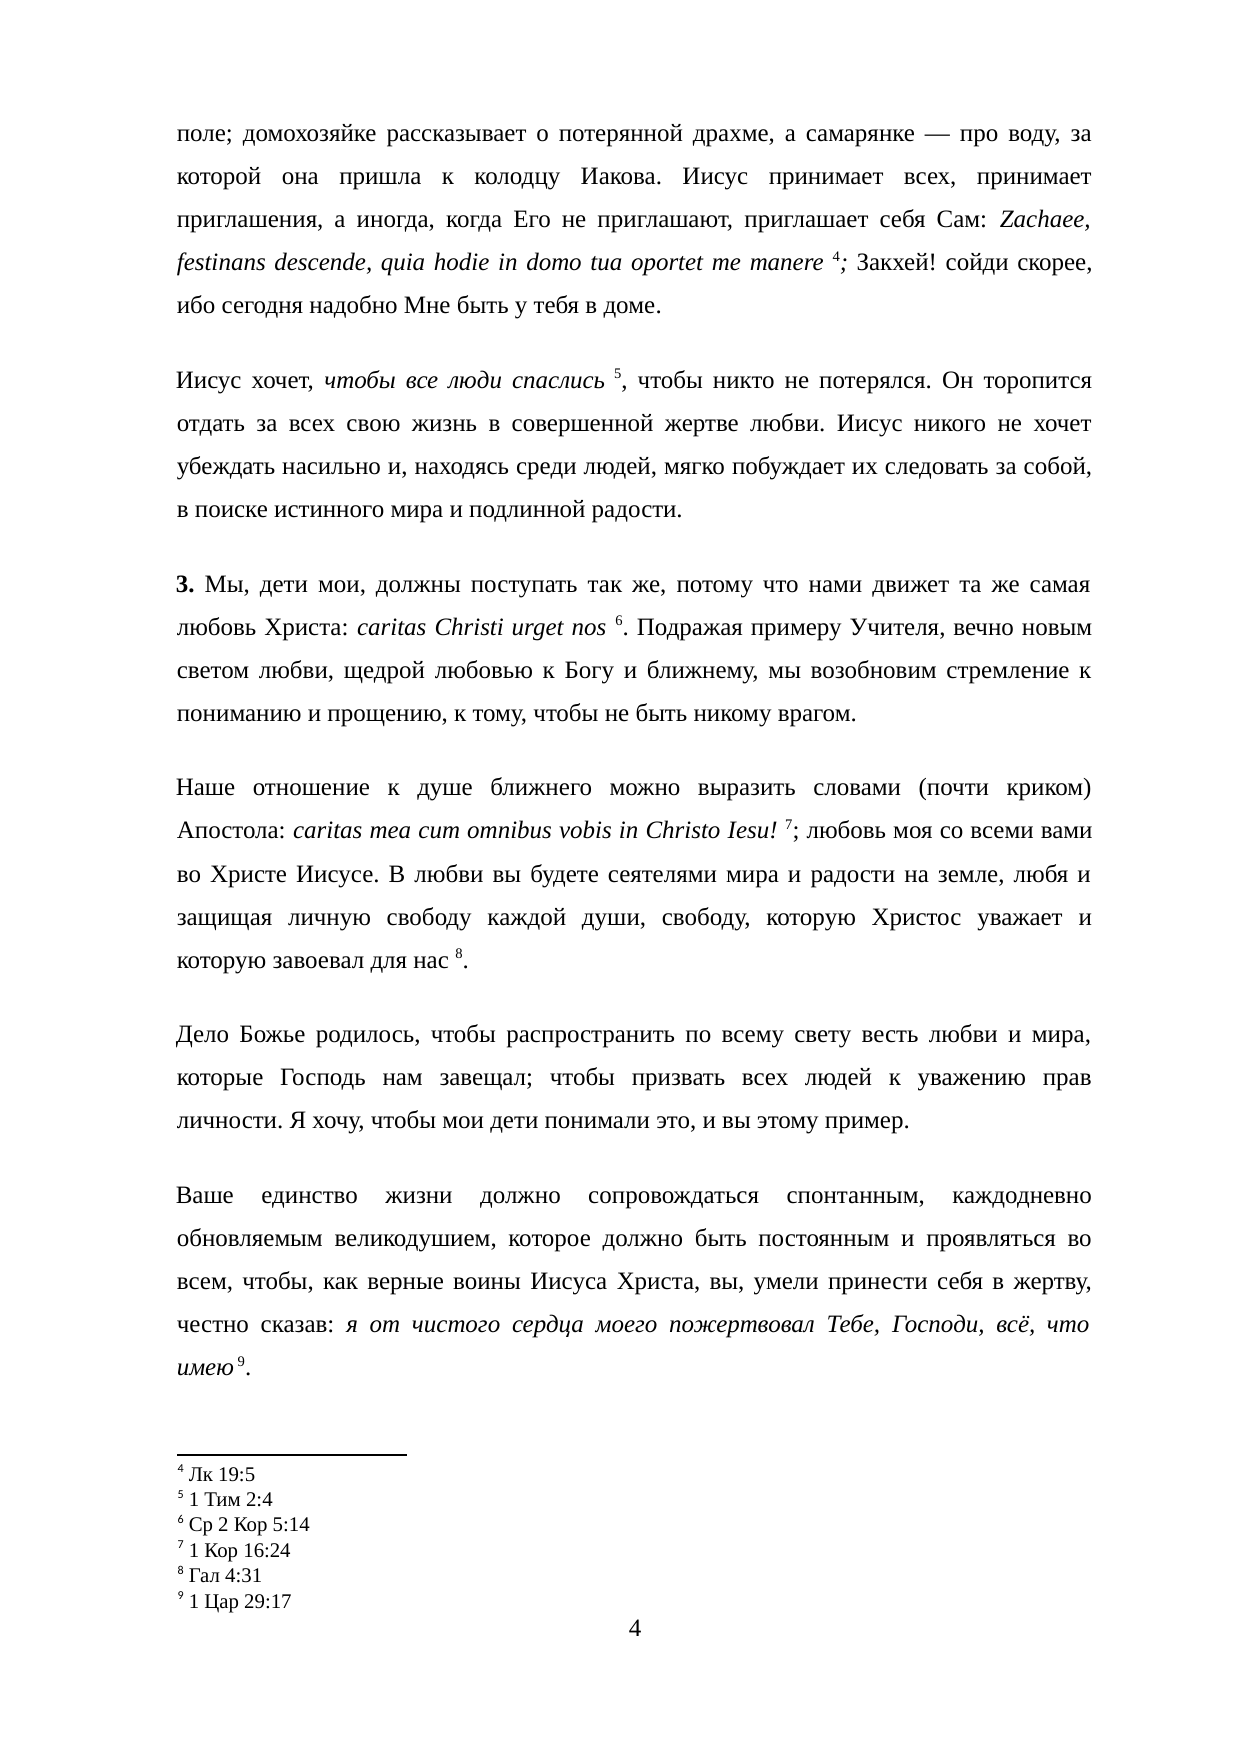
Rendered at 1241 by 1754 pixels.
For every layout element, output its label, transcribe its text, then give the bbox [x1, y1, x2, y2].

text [176, 118, 1093, 319]
text Наше отношение к душе ближнего можно выразить словами (почти криком) Апостола: caritas mea cum omnibus vobis in Christo Iesu! ; любовь моя со всеми вами во Христе Иисусе. В любви вы будете сеятелями мира и радости на земле, любя и защищая личную свободу каждой души, свободу, которую Христос уважает и которую завоевал для нас . [176, 772, 1093, 974]
text Ваше единство жизни должно сопровождаться спонтанным, каждодневно обновляемым великодушием, которое должно быть постоянным и проявляться во всем, чтобы, как верные воины Иисуса Христа, вы, умели принести себя в жертву, честно сказав: я от чистого сердца моего пожертвовал Тебе, Господи, всё, что имею . [176, 1180, 1093, 1381]
text 3. Мы, дети мои, должны поступать так же, потому что нами движет та же самая любовь Христа: caritas Christi urget nos . Подражая примеру Учителя, вечно новым светом любви, щедрой любовью к Богу и ближнему, мы возобновим стремление к пониманию и прощению, к тому, чтобы не быть никому врагом. [176, 569, 1093, 727]
text Дело Божье родилось, чтобы распространить по всему свету весть любви и мира, которые Господь нам завещал; чтобы призвать всех людей к уважению прав личности. Я хочу, чтобы мои дети понимали это, и вы этому пример. [176, 1019, 1093, 1134]
text Иисус хочет, чтобы все люди спаслись , чтобы никто не потерялся. Он торопится отдать за всех свою жизнь в совершенной жертве любви. Иисус никого не хочет убеждать насильно и, находясь среди людей, мягко побуждает их следовать за собой, в поиске истинного мира и подлинной радости. [176, 365, 1093, 523]
